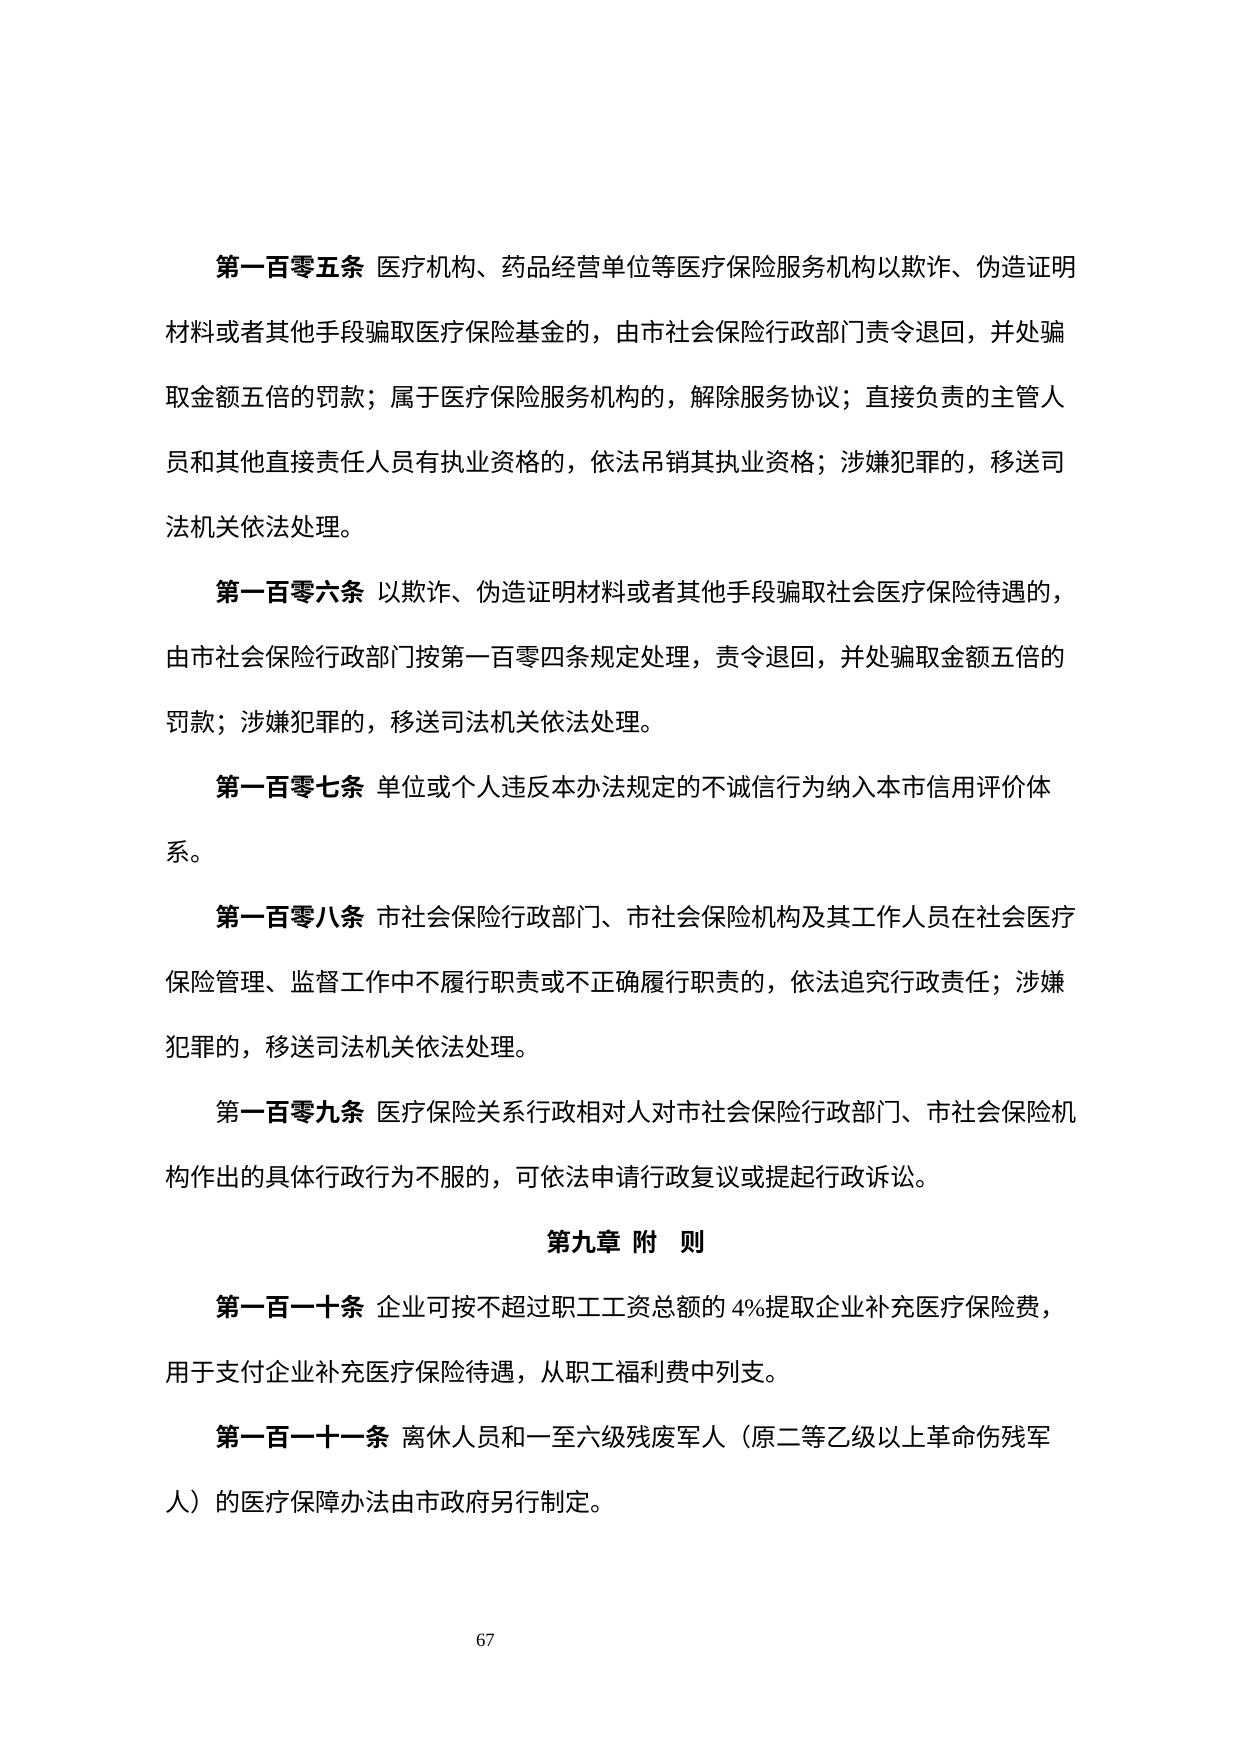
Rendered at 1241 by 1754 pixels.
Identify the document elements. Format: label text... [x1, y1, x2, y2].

text 第一百零七条 单位或个人违反本办法规定的不诚信行为纳入本市信用评价体系。 [165, 753, 1087, 883]
text 第一百零八条 市社会保险行政部门、市社会保险机构及其工作人员在社会医疗保险管理、监督工作中不履行职责或不正确履行职责的，依法追究行政责任；涉嫌犯罪的，移送司法机关依法处理。 [165, 883, 1087, 1078]
text 第一百零六条 以欺诈、伪造证明材料或者其他手段骗取社会医疗保险待遇的，由市社会保险行政部门按第一百零四条规定处理，责令退回，并处骗取金额五倍的罚款；涉嫌犯罪的，移送司法机关依法处理。 [165, 558, 1087, 753]
text 第一百一十一条 离休人员和一至六级残废军人（原二等乙级以上革命伤残军人）的医疗保障办法由市政府另行制定。 [165, 1403, 1087, 1533]
text 第九章 附 则 [165, 1208, 1087, 1273]
text 第一百一十条 企业可按不超过职工工资总额的4%提取企业补充医疗保险费，用于支付企业补充医疗保险待遇，从职工福利费中列支。 [165, 1273, 1087, 1403]
text 第一百零五条 医疗机构、药品经营单位等医疗保险服务机构以欺诈、伪造证明材料或者其他手段骗取医疗保险基金的，由市社会保险行政部门责令退回，并处骗取金额五倍的罚款；属于医疗保险服务机构的，解除服务协议；直接负责的主管人员和其他直接责任人员有执业资格的，依法吊销其执业资格；涉嫌犯罪的，移送司法机关依法处理。 [165, 233, 1087, 558]
text 第一百零九条 医疗保险关系行政相对人对市社会保险行政部门、市社会保险机构作出的具体行政行为不服的，可依法申请行政复议或提起行政诉讼。 [165, 1078, 1087, 1208]
